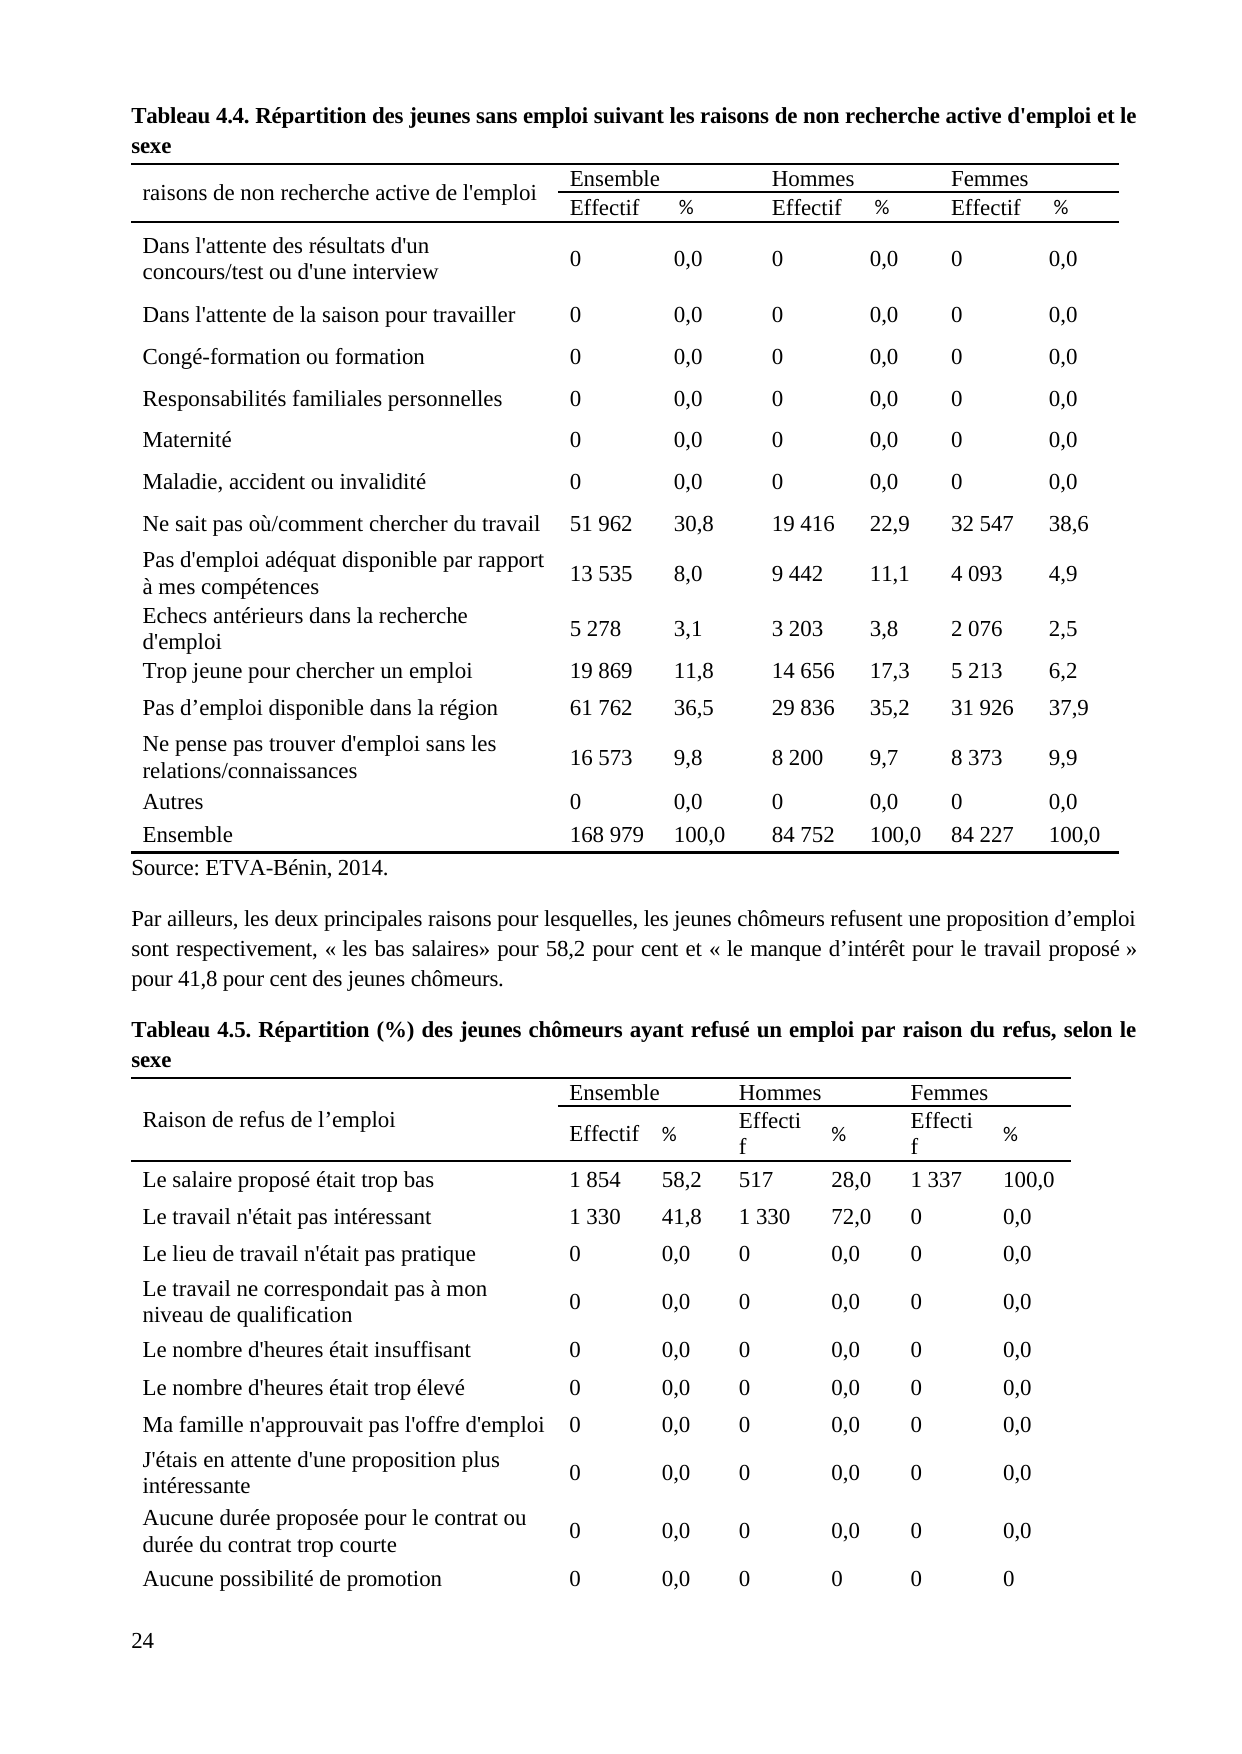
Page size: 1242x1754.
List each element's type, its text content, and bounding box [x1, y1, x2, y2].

table_cell 100,0 [992, 1162, 1071, 1197]
table_cell 0 [760, 460, 858, 502]
table_cell 0 [558, 1560, 650, 1597]
table_cell 6,2 [1038, 655, 1119, 686]
table_cell 22,9 [858, 502, 939, 544]
table_cell % [858, 193, 939, 221]
table_cell 58,2 [650, 1162, 727, 1197]
table_cell Dans l'attente des résultats d'un concours/test ou d'une interview [131, 223, 558, 294]
table_cell % [820, 1107, 899, 1160]
table_cell 0,0 [1038, 335, 1119, 377]
table_cell Maladie, accident ou invalidité [131, 460, 558, 502]
table_cell 0 [940, 223, 1037, 294]
table_cell 29 836 [760, 686, 858, 728]
table_header Ensemble [558, 1079, 727, 1105]
table_cell 0,0 [820, 1331, 899, 1368]
table_cell Aucune possibilité de promotion [131, 1560, 558, 1597]
table_cell 8 373 [940, 728, 1037, 786]
table_cell 0,0 [650, 1406, 727, 1443]
table_cell Le travail n'était pas intéressant [131, 1197, 558, 1235]
table_cell 0 [728, 1560, 820, 1597]
table_cell 0 [558, 294, 662, 335]
table_cell Aucune durée proposée pour le contrat ou durée du contrat trop courte [131, 1501, 558, 1560]
table_cell 0,0 [992, 1331, 1071, 1368]
table_cell % [992, 1107, 1071, 1160]
table_cell 0 [899, 1560, 992, 1597]
table_cell J'étais en attente d'une proposition plus intéressante [131, 1443, 558, 1501]
table_cell 11,1 [858, 544, 939, 602]
table_cell 13 535 [558, 544, 662, 602]
table_cell 0 [760, 335, 858, 377]
table_cell % [663, 193, 760, 221]
table_cell 0 [558, 1235, 650, 1272]
table_cell 0 [899, 1331, 992, 1368]
table_cell 0 [899, 1272, 992, 1331]
table_cell Maternité [131, 419, 558, 460]
table_cell 0 [899, 1235, 992, 1272]
table_cell 0,0 [650, 1235, 727, 1272]
table_cell 16 573 [558, 728, 662, 786]
table_cell 0 [760, 294, 858, 335]
table_cell 41,8 [650, 1197, 727, 1235]
table_cell 0,0 [650, 1560, 727, 1597]
table_cell 0 [940, 377, 1037, 419]
table_header Ensemble [558, 165, 760, 191]
table_cell Ne pense pas trouver d'emploi sans les relations/connaissances [131, 728, 558, 786]
table_cell 9,8 [663, 728, 760, 786]
table_cell 0 [558, 223, 662, 294]
table_cell 0 [558, 419, 662, 460]
table_cell 0,0 [663, 223, 760, 294]
table_cell 0,0 [663, 460, 760, 502]
table_cell Ne sait pas où/comment chercher du travail [131, 502, 558, 544]
table_cell 0,0 [858, 377, 939, 419]
table_cell 0,0 [858, 419, 939, 460]
table_cell Ma famille n'approuvait pas l'offre d'emploi [131, 1406, 558, 1443]
table_cell 0,0 [992, 1443, 1071, 1501]
table_cell 0,0 [1038, 294, 1119, 335]
table_cell 0,0 [858, 335, 939, 377]
table_cell 11,8 [663, 655, 760, 686]
table_cell 0 [558, 377, 662, 419]
table_cell 0,0 [650, 1331, 727, 1368]
table_cell 0 [558, 1443, 650, 1501]
table_cell 0,0 [992, 1368, 1071, 1406]
table_cell 0 [940, 294, 1037, 335]
table_cell 517 [728, 1162, 820, 1197]
table_cell 0,0 [992, 1197, 1071, 1235]
table_cell 0,0 [992, 1272, 1071, 1331]
table_cell 0,0 [1038, 786, 1119, 817]
table_cell 14 656 [760, 655, 858, 686]
table_cell Effectif [558, 1107, 650, 1160]
table_cell 0 [558, 1501, 650, 1560]
table_cell Autres [131, 786, 558, 817]
table_cell 8 200 [760, 728, 858, 786]
table_cell 3 203 [760, 602, 858, 655]
table_cell 0 [558, 1368, 650, 1406]
table_cell 0,0 [992, 1501, 1071, 1560]
table_cell 0,0 [820, 1272, 899, 1331]
table_cell 4 093 [940, 544, 1037, 602]
table_cell 0,0 [858, 223, 939, 294]
table_cell Echecs antérieurs dans la recherche d'emploi [131, 602, 558, 655]
table_cell 51 962 [558, 502, 662, 544]
table_cell 0 [899, 1368, 992, 1406]
table_cell 0 [899, 1443, 992, 1501]
table_cell 5 213 [940, 655, 1037, 686]
table_cell 4,9 [1038, 544, 1119, 602]
table_header raisons de non recherche active de l'emploi [131, 165, 558, 221]
table_cell 0,0 [650, 1272, 727, 1331]
table_cell 84 227 [940, 817, 1037, 851]
table_cell 0 [558, 1331, 650, 1368]
table_cell 168 979 [558, 817, 662, 851]
table_cell 3,8 [858, 602, 939, 655]
table_cell 32 547 [940, 502, 1037, 544]
table_cell Le nombre d'heures était trop élevé [131, 1368, 558, 1406]
table_cell 0,0 [858, 460, 939, 502]
table_cell 36,5 [663, 686, 760, 728]
table_cell 0 [728, 1272, 820, 1331]
table_cell 0 [760, 377, 858, 419]
table_cell 0 [940, 786, 1037, 817]
table_cell 0 [558, 1406, 650, 1443]
table_cell 35,2 [858, 686, 939, 728]
text Par ailleurs, les deux principales raisons pour lesquelles, les jeunes chômeurs refusent une proposition d’emploi sont respectivement, « les bas salaires» pour 58,2 pour cent et « le manque d’intérêt pour le travail proposé » pour 41,8 pour cent des jeunes chômeurs. [131, 905, 1137, 991]
table_cell 0,0 [1038, 419, 1119, 460]
table_cell 0 [940, 335, 1037, 377]
table_cell 0 [760, 223, 858, 294]
table_cell 0 [940, 460, 1037, 502]
table_cell 0 [558, 335, 662, 377]
table_cell 0,0 [663, 419, 760, 460]
table_cell 0,0 [820, 1443, 899, 1501]
table_cell Effectif [899, 1107, 992, 1160]
table_header Femmes [899, 1079, 1071, 1105]
table_cell 0,0 [858, 786, 939, 817]
table_cell 1 854 [558, 1162, 650, 1197]
table_cell 0,0 [820, 1501, 899, 1560]
table_cell 1 330 [558, 1197, 650, 1235]
table_cell 0,0 [992, 1235, 1071, 1272]
table_cell 0,0 [820, 1235, 899, 1272]
table_cell 0 [899, 1197, 992, 1235]
table_cell 2,5 [1038, 602, 1119, 655]
table_cell 3,1 [663, 602, 760, 655]
table_cell % [1038, 193, 1119, 221]
table_header Hommes [728, 1079, 899, 1105]
text Source: ETVA-Bénin, 2014. [131, 854, 1137, 880]
table_cell 0,0 [663, 377, 760, 419]
table_cell 0 [728, 1235, 820, 1272]
table_cell 100,0 [1038, 817, 1119, 851]
table_cell 19 869 [558, 655, 662, 686]
table_cell 0,0 [1038, 460, 1119, 502]
table_cell 0 [760, 786, 858, 817]
table_cell 5 278 [558, 602, 662, 655]
table_cell 0,0 [1038, 223, 1119, 294]
table_cell 0 [558, 1272, 650, 1331]
table_cell 100,0 [663, 817, 760, 851]
table_header Raison de refus de l’emploi [131, 1079, 558, 1160]
table_cell Dans l'attente de la saison pour travailler [131, 294, 558, 335]
table_cell 37,9 [1038, 686, 1119, 728]
table_cell 0,0 [663, 786, 760, 817]
table_cell 0,0 [1038, 377, 1119, 419]
table_cell 0 [728, 1331, 820, 1368]
table_cell 38,6 [1038, 502, 1119, 544]
table_cell Le lieu de travail n'était pas pratique [131, 1235, 558, 1272]
table_cell 0,0 [663, 294, 760, 335]
table_cell 1 330 [728, 1197, 820, 1235]
text Tableau 4.4. Répartition des jeunes sans emploi suivant les raisons de non recherche active d'emploi et le sexe [131, 102, 1137, 159]
table_cell 0 [728, 1368, 820, 1406]
table_cell 8,0 [663, 544, 760, 602]
table_cell 100,0 [858, 817, 939, 851]
table_cell Trop jeune pour chercher un emploi [131, 655, 558, 686]
table_cell 9,7 [858, 728, 939, 786]
table_cell 0 [820, 1560, 899, 1597]
table_cell 72,0 [820, 1197, 899, 1235]
table_cell 0,0 [858, 294, 939, 335]
table_cell 0,0 [650, 1443, 727, 1501]
table_cell 0 [558, 460, 662, 502]
table_cell 0 [728, 1443, 820, 1501]
table_cell 9,9 [1038, 728, 1119, 786]
table_cell 0 [940, 419, 1037, 460]
table_cell 84 752 [760, 817, 858, 851]
table_cell 28,0 [820, 1162, 899, 1197]
table_cell 0 [899, 1501, 992, 1560]
table_cell Le travail ne correspondait pas à mon niveau de qualification [131, 1272, 558, 1331]
table_cell Effectif [940, 193, 1037, 221]
table_cell 0 [728, 1406, 820, 1443]
table_cell 17,3 [858, 655, 939, 686]
table_header Femmes [940, 165, 1119, 191]
table_cell Effectif [760, 193, 858, 221]
table_cell 0,0 [663, 335, 760, 377]
table_cell Le salaire proposé était trop bas [131, 1162, 558, 1197]
table_cell Pas d'emploi adéquat disponible par rapport à mes compétences [131, 544, 558, 602]
table_cell 0,0 [650, 1368, 727, 1406]
table_cell 31 926 [940, 686, 1037, 728]
table_cell 0,0 [650, 1501, 727, 1560]
table_cell Effectif [728, 1107, 820, 1160]
table_header Hommes [760, 165, 939, 191]
table_cell Effectif [558, 193, 662, 221]
table_cell 0 [992, 1560, 1071, 1597]
table_cell % [650, 1107, 727, 1160]
table_cell 9 442 [760, 544, 858, 602]
table_cell 0 [728, 1501, 820, 1560]
table_cell 0 [760, 419, 858, 460]
table_cell Ensemble [131, 817, 558, 851]
table_cell 1 337 [899, 1162, 992, 1197]
text Tableau 4.5. Répartition (%) des jeunes chômeurs ayant refusé un emploi par raison du refus, selon le sexe [131, 1016, 1137, 1073]
table_cell Pas d’emploi disponible dans la région [131, 686, 558, 728]
table_cell Le nombre d'heures était insuffisant [131, 1331, 558, 1368]
table_cell 2 076 [940, 602, 1037, 655]
table_cell Congé-formation ou formation [131, 335, 558, 377]
table_cell 0,0 [820, 1406, 899, 1443]
table_cell 0 [558, 786, 662, 817]
table_cell 0,0 [820, 1368, 899, 1406]
table_cell 0 [899, 1406, 992, 1443]
table_cell 61 762 [558, 686, 662, 728]
table_cell 30,8 [663, 502, 760, 544]
table_cell 19 416 [760, 502, 858, 544]
table_cell Responsabilités familiales personnelles [131, 377, 558, 419]
table_cell 0,0 [992, 1406, 1071, 1443]
